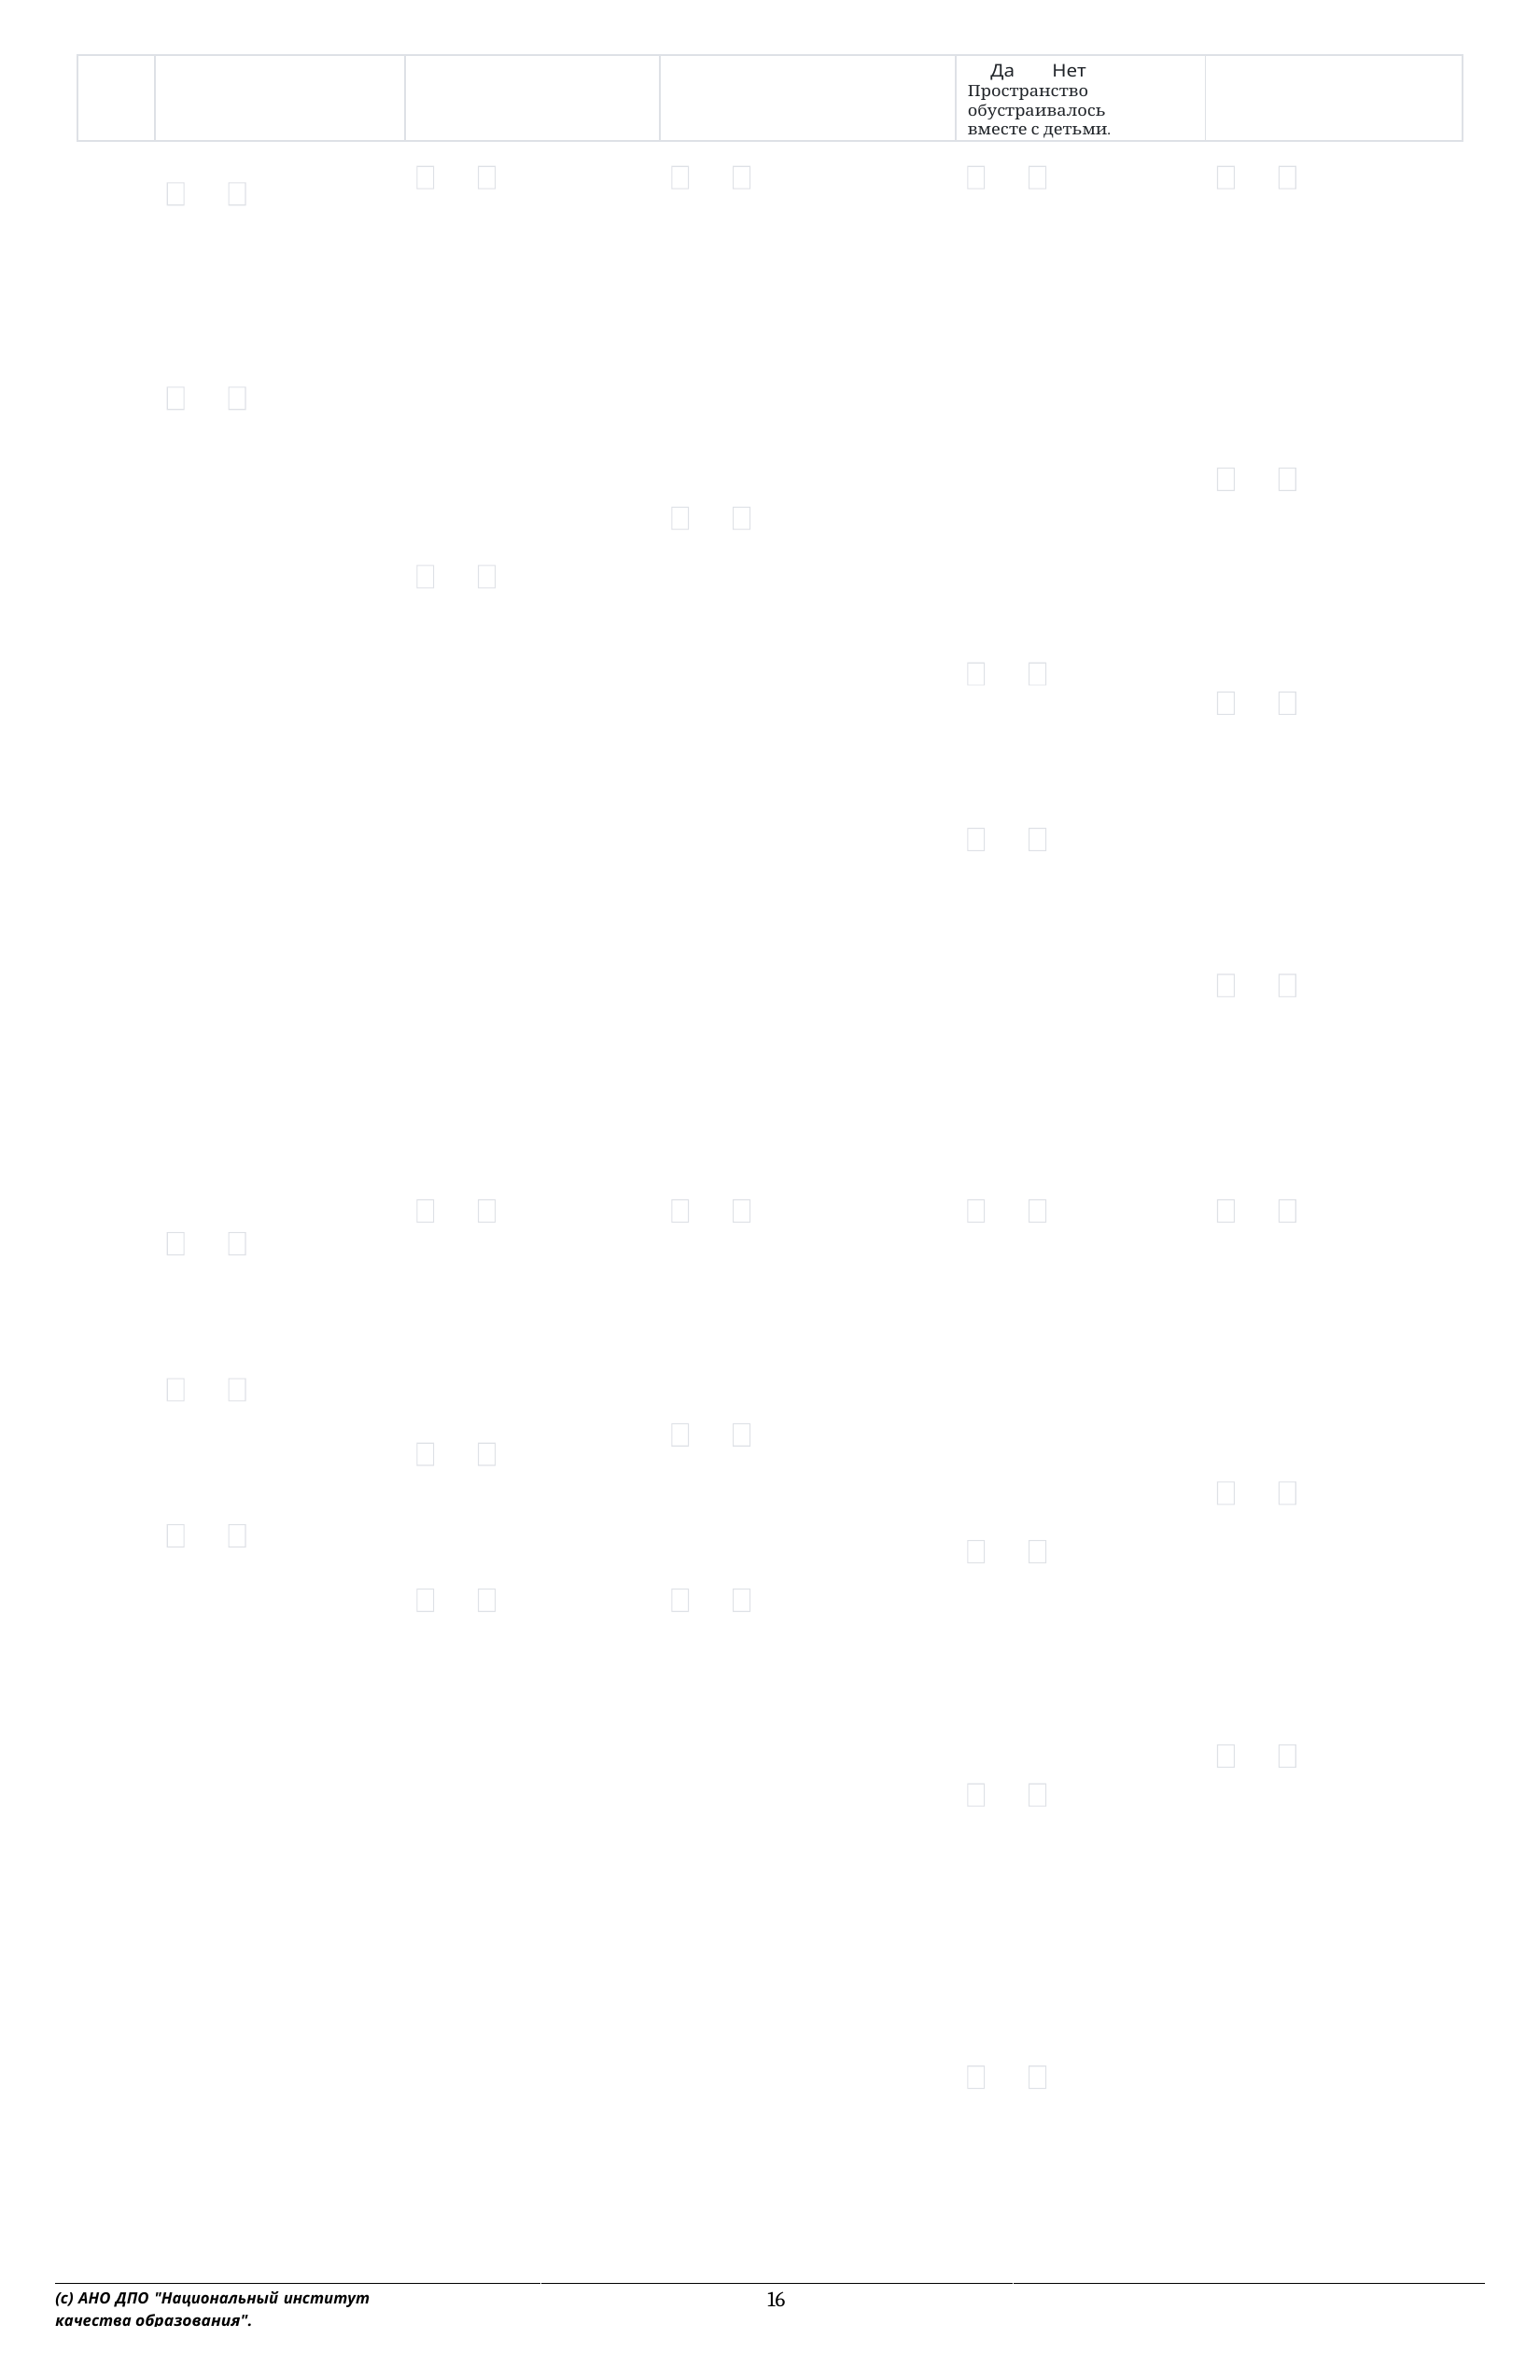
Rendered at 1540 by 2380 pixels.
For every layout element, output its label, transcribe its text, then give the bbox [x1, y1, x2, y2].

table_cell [406, 56, 659, 140]
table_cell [156, 56, 404, 140]
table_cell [1206, 56, 1462, 140]
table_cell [661, 56, 955, 140]
table_cell С [78, 56, 154, 140]
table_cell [957, 56, 1205, 140]
